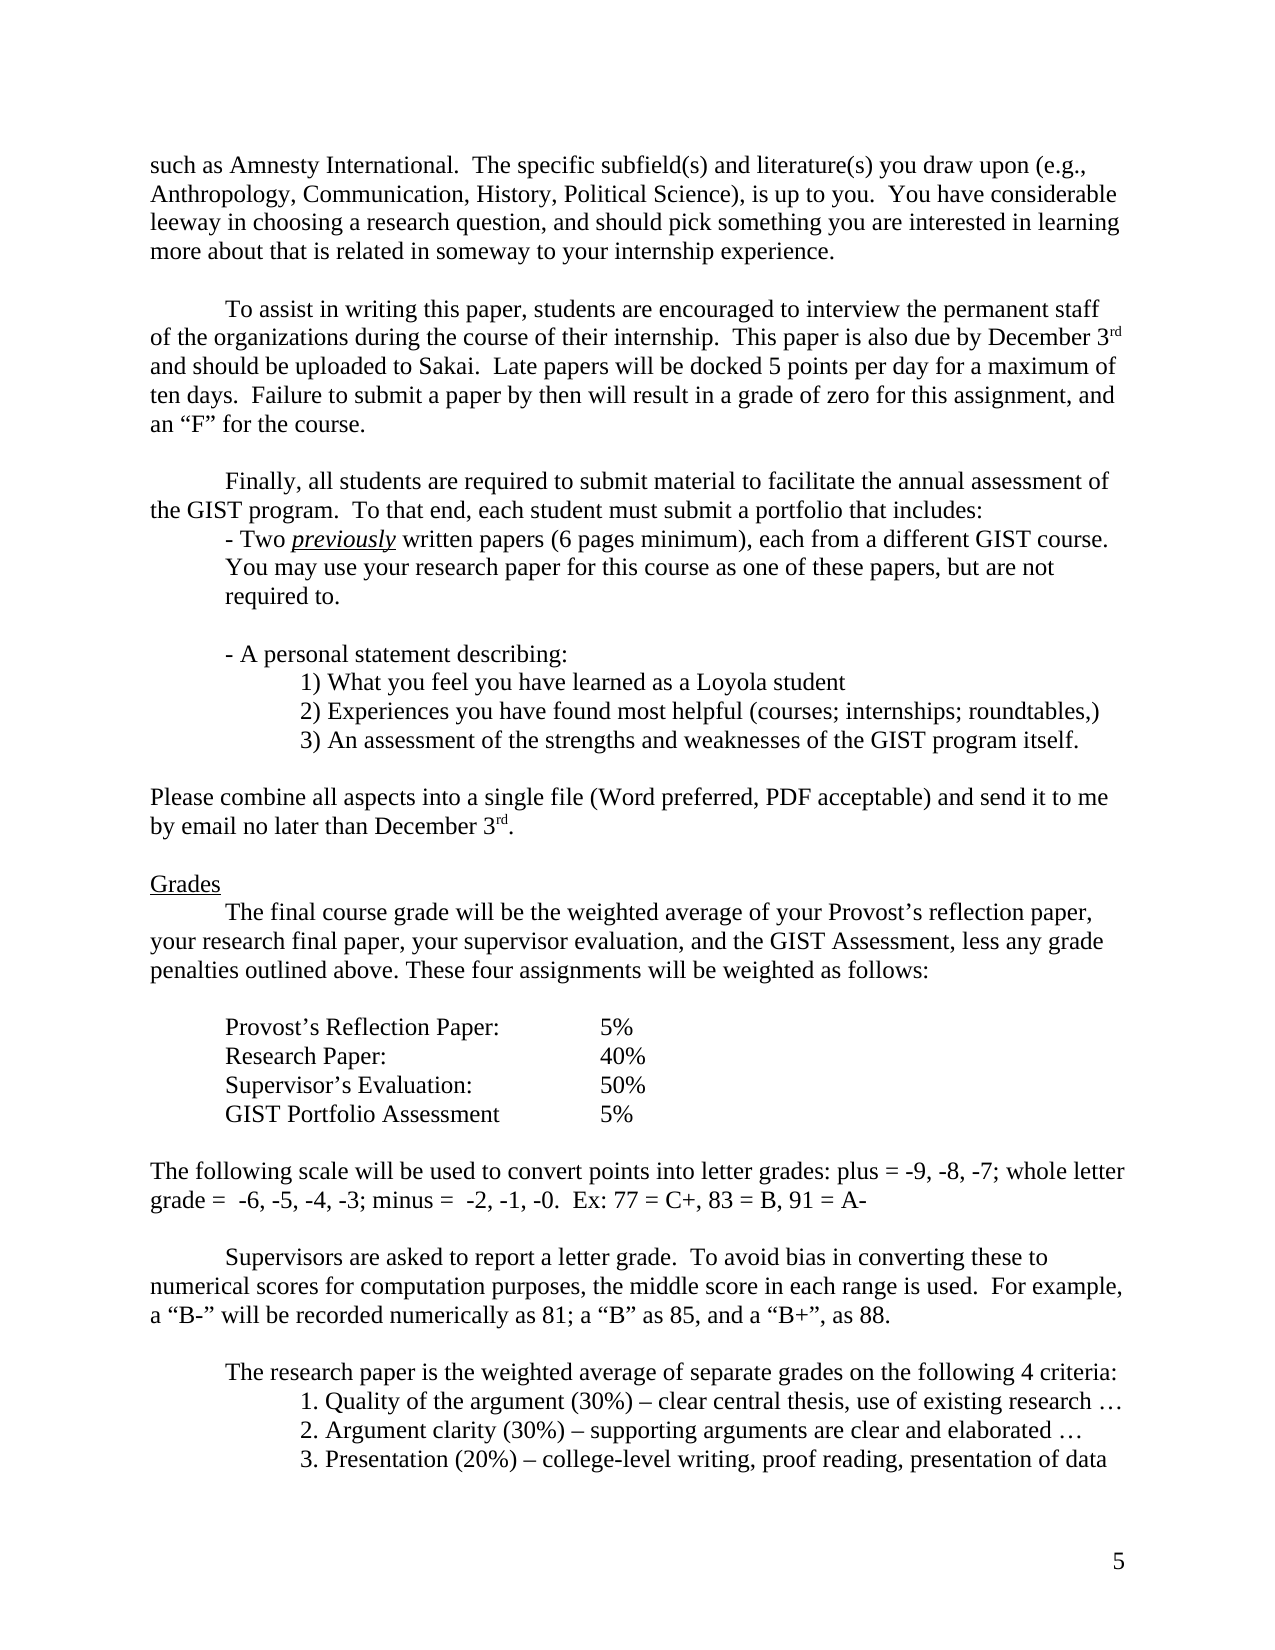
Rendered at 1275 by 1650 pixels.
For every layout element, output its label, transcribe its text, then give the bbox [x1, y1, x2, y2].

text The research paper is the weighted average of separate grades on the following 4 criteria: [150, 1357, 1125, 1386]
text 2. Argument clarity (30%) – supporting arguments are clear and elaborated … [150, 1415, 1125, 1444]
text Supervisors are asked to report a letter grade. To avoid bias in converting these to numerical scores for computation purposes, the middle score in each range is used. For example, a “B-” will be recorded numerically as 81; a “B” as 85, and a “B+”, as 88. [150, 1242, 1125, 1329]
text GIST Portfolio Assessment 5% [150, 1099, 1125, 1127]
text 1. Quality of the argument (30%) – clear central thesis, use of existing research … [150, 1386, 1125, 1415]
text Provost’s Reflection Paper: 5% [150, 1012, 1125, 1041]
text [150, 150, 1125, 265]
text 3) An assessment of the strengths and weaknesses of the GIST program itself. [225, 725, 1125, 754]
text Grades [150, 869, 1125, 897]
text - Two previously written papers (6 pages minimum), each from a different GIST course. You may use your research paper for this course as one of these papers, but are not required to. [225, 524, 1125, 610]
text To assist in writing this paper, students are encouraged to interview the permanent staff of the organizations during the course of their internship. This paper is also due by December 3rd and should be uploaded to Sakai. Late papers will be docked 5 points per day for a maximum of ten days. Failure to submit a paper by then will result in a grade of zero for this assignment, and an “F” for the course. [150, 294, 1125, 437]
text Research Paper: 40% [150, 1041, 1125, 1070]
text - A personal statement describing: [225, 639, 1125, 667]
text 1) What you feel you have learned as a Loyola student [225, 667, 1125, 696]
text The following scale will be used to convert points into letter grades: plus = -9, -8, -7; whole letter grade = -6, -5, -4, -3; minus = -2, -1, -0. Ex: 77 = C+, 83 = B, 91 = A- [150, 1156, 1125, 1214]
text 2) Experiences you have found most helpful (courses; internships; roundtables,) [225, 696, 1125, 725]
text Finally, all students are required to submit material to facilitate the annual assessment of the GIST program. To that end, each student must submit a portfolio that includes: [150, 466, 1125, 524]
text Please combine all aspects into a single file (Word preferred, PDF acceptable) and send it to me by email no later than December 3rd. [150, 782, 1125, 840]
text 3. Presentation (20%) – college-level writing, proof reading, presentation of data [150, 1444, 1125, 1472]
text Supervisor’s Evaluation: 50% [150, 1070, 1125, 1099]
text The final course grade will be the weighted average of your Provost’s reflection paper, your research final paper, your supervisor evaluation, and the GIST Assessment, less any grade penalties outlined above. These four assignments will be weighted as follows: [150, 897, 1125, 984]
